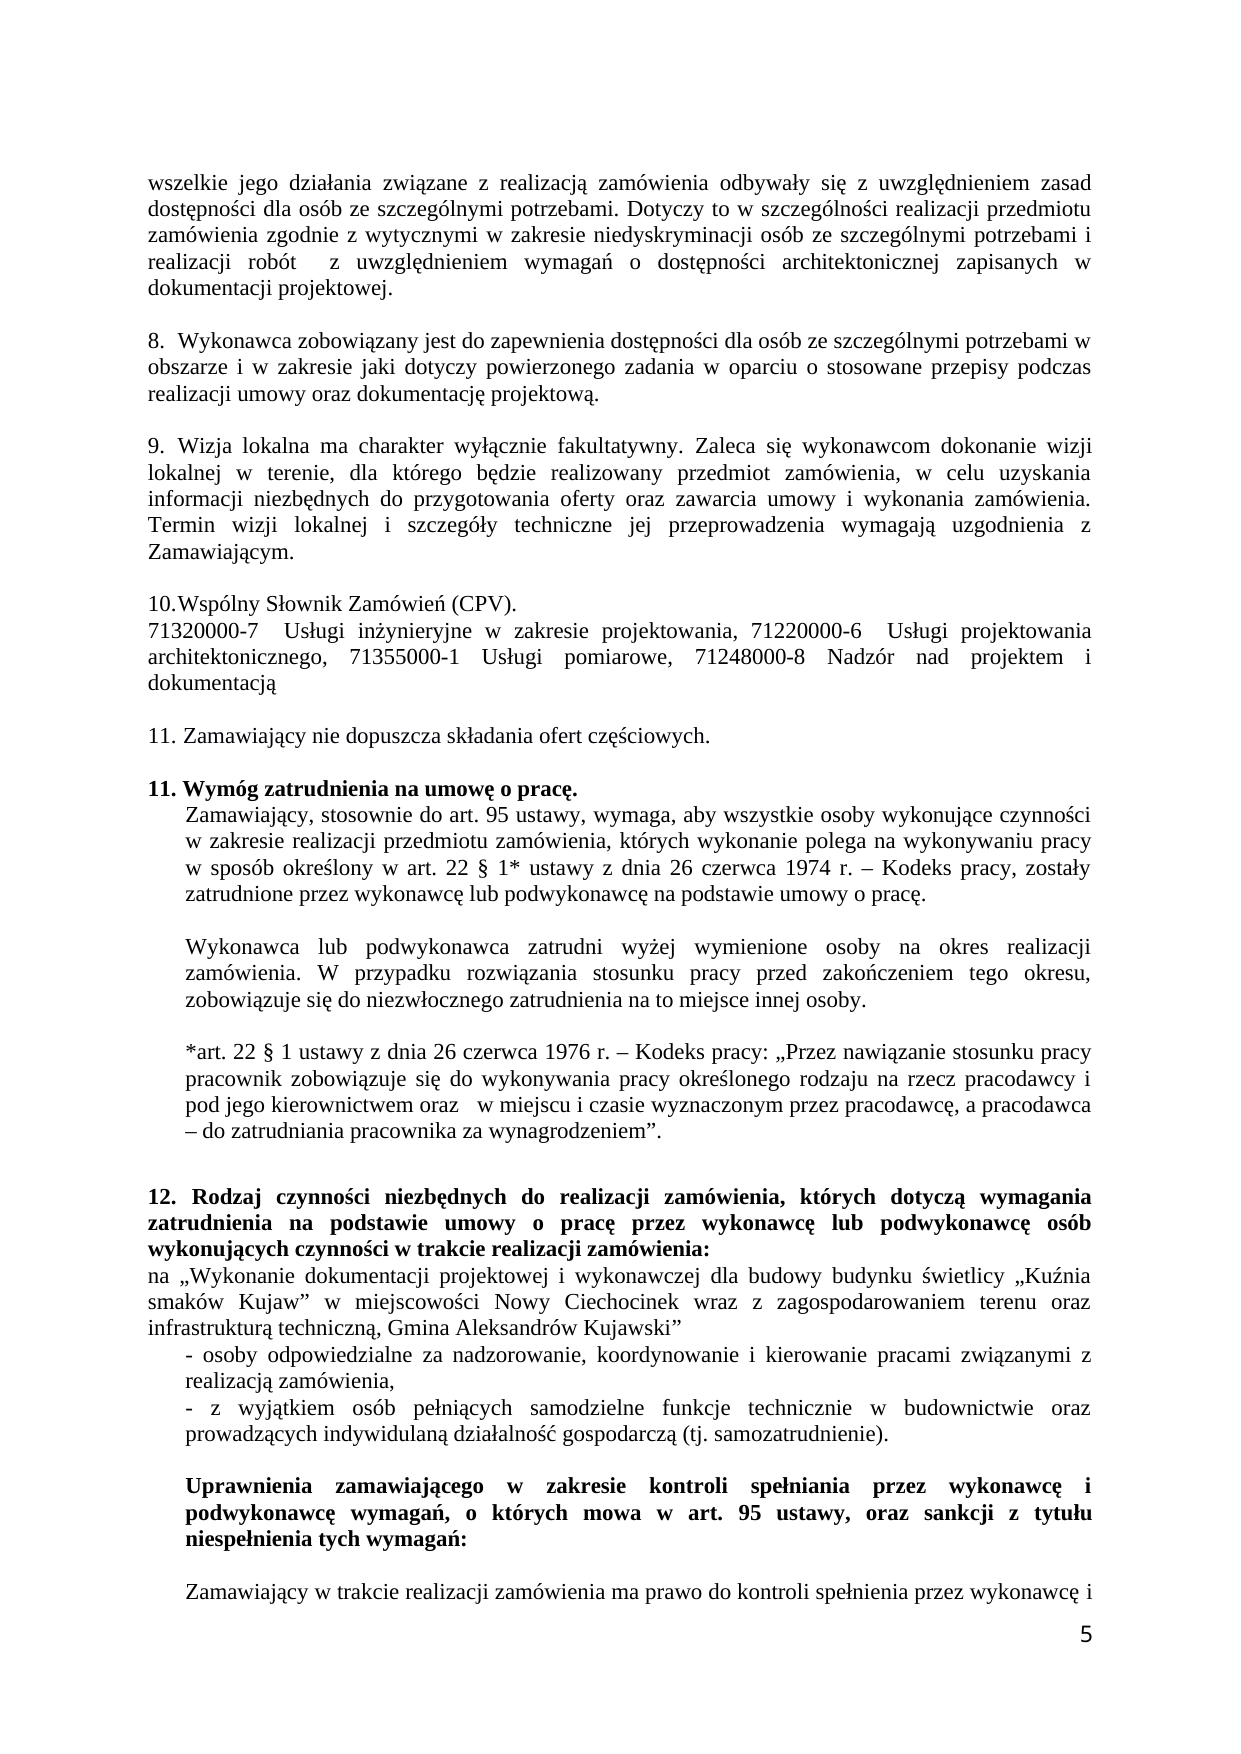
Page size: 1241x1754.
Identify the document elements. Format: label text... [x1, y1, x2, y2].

text Wykonawca lub podwykonawca zatrudni wyżej wymienione osoby na okres realizacji zamówienia. W przypadku rozwiązania stosunku pracy przed zakończeniem tego okresu, zobowiązuje się do niezwłocznego zatrudnienia na to miejsce innej osoby. [185, 933, 1093, 1012]
text 71320000-7 Usługi inżynieryjne w zakresie projektowania, 71220000-6 Usługi projektowania architektonicznego, 71355000-1 Usługi pomiarowe, 71248000-8 Nadzór nad projektem i dokumentacją [148, 617, 1093, 696]
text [185, 1578, 1093, 1604]
list Rodzaj czynności niezbędnych do realizacji zamówienia, których dotyczą wymagania zatrudnienia na podstawie umowy o pracę przez wykonawcę lub podwykonawcę osób wykonujących czynności w trakcie realizacji zamówienia: [148, 1183, 1093, 1262]
list Zamawiający nie dopuszcza składania ofert częściowych. [148, 722, 1093, 748]
list Wizja lokalna ma charakter wyłącznie fakultatywny. Zaleca się wykonawcom dokonanie wizji lokalnej w terenie, dla którego będzie realizowany przedmiot zamówienia, w celu uzyskania informacji niezbędnych do przygotowania oferty oraz zawarcia umowy i wykonania zamówienia. Termin wizji lokalnej i szczegóły techniczne jej przeprowadzenia wymagają uzgodnienia z Zamawiającym. [148, 432, 1093, 564]
text Zamawiający, stosownie do art. 95 ustawy, wymaga, aby wszystkie osoby wykonujące czynności w zakresie realizacji przedmiotu zamówienia, których wykonanie polega na wykonywaniu pracy w sposób określony w art. 22 § 1* ustawy z dnia 26 czerwca 1974 r. – Kodeks pracy, zostały zatrudnione przez wykonawcę lub podwykonawcę na podstawie umowy o pracę. [185, 801, 1093, 907]
text 11. Wymóg zatrudnienia na umowę o pracę. [148, 775, 1093, 801]
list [148, 169, 1093, 301]
text - osoby odpowiedzialne za nadzorowanie, koordynowanie i kierowanie pracami związanymi z realizacją zamówienia, [185, 1341, 1093, 1393]
text Uprawnienia zamawiającego w zakresie kontroli spełniania przez wykonawcę i podwykonawcę wymagań, o których mowa w art. 95 ustawy, oraz sankcji z tytułu niespełnienia tych wymagań: [185, 1473, 1093, 1552]
text *art. 22 § 1 ustawy z dnia 26 czerwca 1976 r. – Kodeks pracy: „Przez nawiązanie stosunku pracy pracownik zobowiązuje się do wykonywania pracy określonego rodzaju na rzecz pracodawcy i pod jego kierownictwem oraz w miejscu i czasie wyznaczonym przez pracodawcę, a pracodawca – do zatrudniania pracownika za wynagrodzeniem”. [185, 1038, 1093, 1144]
list Wspólny Słownik Zamówień (CPV). [148, 590, 1093, 617]
text - z wyjątkiem osób pełniących samodzielne funkcje technicznie w budownictwie oraz prowadzących indywidulaną działalność gospodarczą (tj. samozatrudnienie). [185, 1393, 1093, 1446]
list Wykonawca zobowiązany jest do zapewnienia dostępności dla osób ze szczególnymi potrzebami w obszarze i w zakresie jaki dotyczy powierzonego zadania w oparciu o stosowane przepisy podczas realizacji umowy oraz dokumentację projektową. [148, 327, 1093, 406]
text na „Wykonanie dokumentacji projektowej i wykonawczej dla budowy budynku świetlicy „Kuźnia smaków Kujaw” w miejscowości Nowy Ciechocinek wraz z zagospodarowaniem terenu oraz infrastrukturą techniczną, Gmina Aleksandrów Kujawski” [148, 1262, 1093, 1341]
